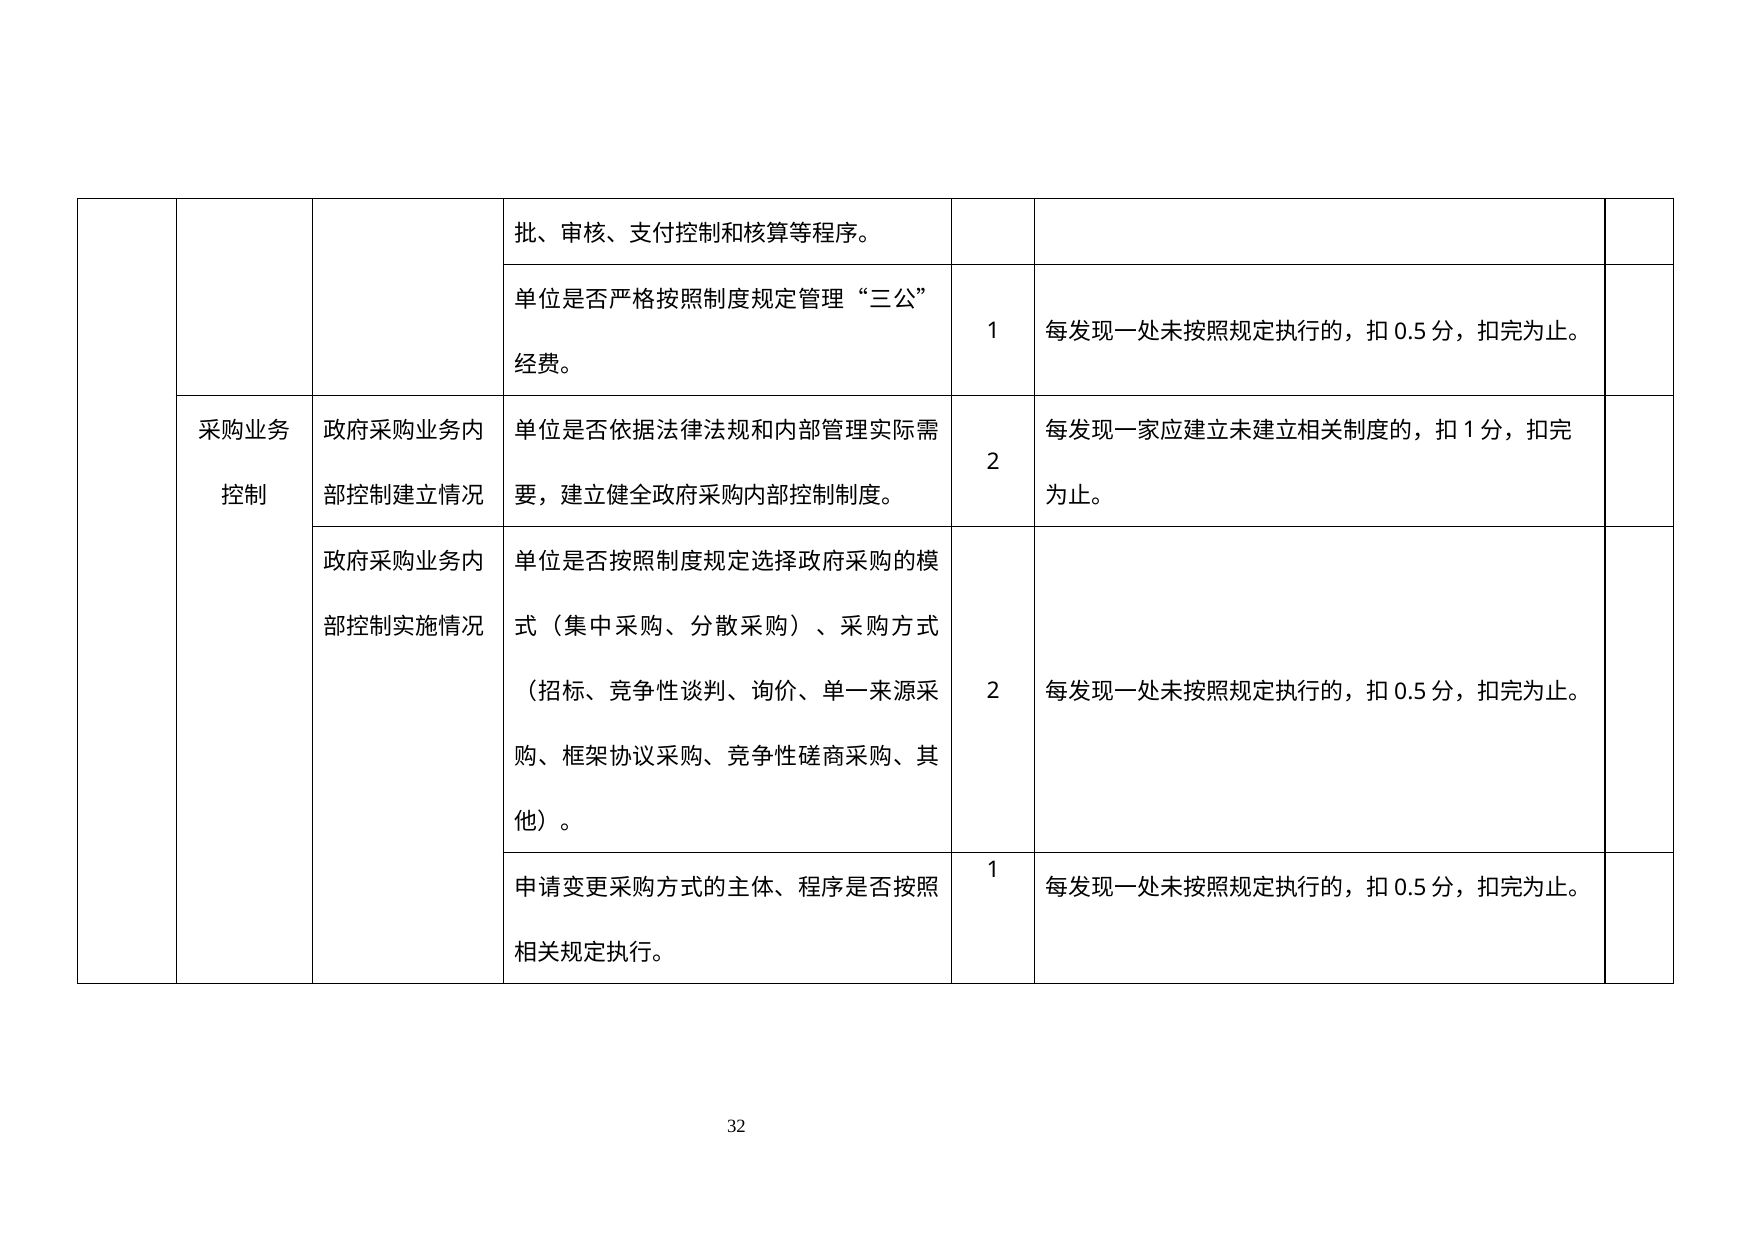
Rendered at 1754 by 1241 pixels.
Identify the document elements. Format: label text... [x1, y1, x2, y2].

table_cell 申请变更采购方式的主体、程序是否按照相关规定执行。 [504, 853, 951, 983]
table_cell 1 [952, 853, 1034, 983]
table_cell [1606, 527, 1673, 852]
table_cell 2 [952, 199, 1034, 264]
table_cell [504, 199, 951, 264]
table_cell 1 [952, 265, 1034, 395]
table_cell [1606, 199, 1673, 264]
table_cell 政府采购业务内部控制建立情况 [313, 396, 503, 526]
table_cell 单位是否按照制度规定选择政府采购的模式（集中采购、分散采购）、采购方式（招标、竞争性谈判、询价、单一来源采购、框架协议采购、竞争性磋商采购、其他）。 [504, 527, 951, 852]
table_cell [1035, 199, 1604, 264]
table_cell 2 [952, 527, 1034, 852]
table_cell 单位是否依据法律法规和内部管理实际需要，建立健全政府采购内部控制制度。 [504, 396, 951, 526]
table_cell 每发现一家应建立未建立相关制度的，扣1分，扣完为止。 [1035, 396, 1604, 526]
table_cell 2 [952, 396, 1034, 526]
table_cell [1606, 265, 1673, 395]
table_cell [1606, 853, 1673, 983]
table_cell 单位是否严格按照制度规定管理“三公”经费。 [504, 265, 951, 395]
table_cell 每发现一处未按照规定执行的，扣0.5分，扣完为止。 [1035, 265, 1604, 395]
table_cell [1606, 396, 1673, 526]
table_cell 每发现一处未按照规定执行的，扣0.5分，扣完为止。 [1035, 853, 1604, 983]
table_cell 采购业务控制 [177, 396, 312, 983]
table_cell 政府采购业务内部控制实施情况 [313, 527, 503, 983]
table_cell 每发现一处未按照规定执行的，扣0.5分，扣完为止。 [1035, 527, 1604, 852]
